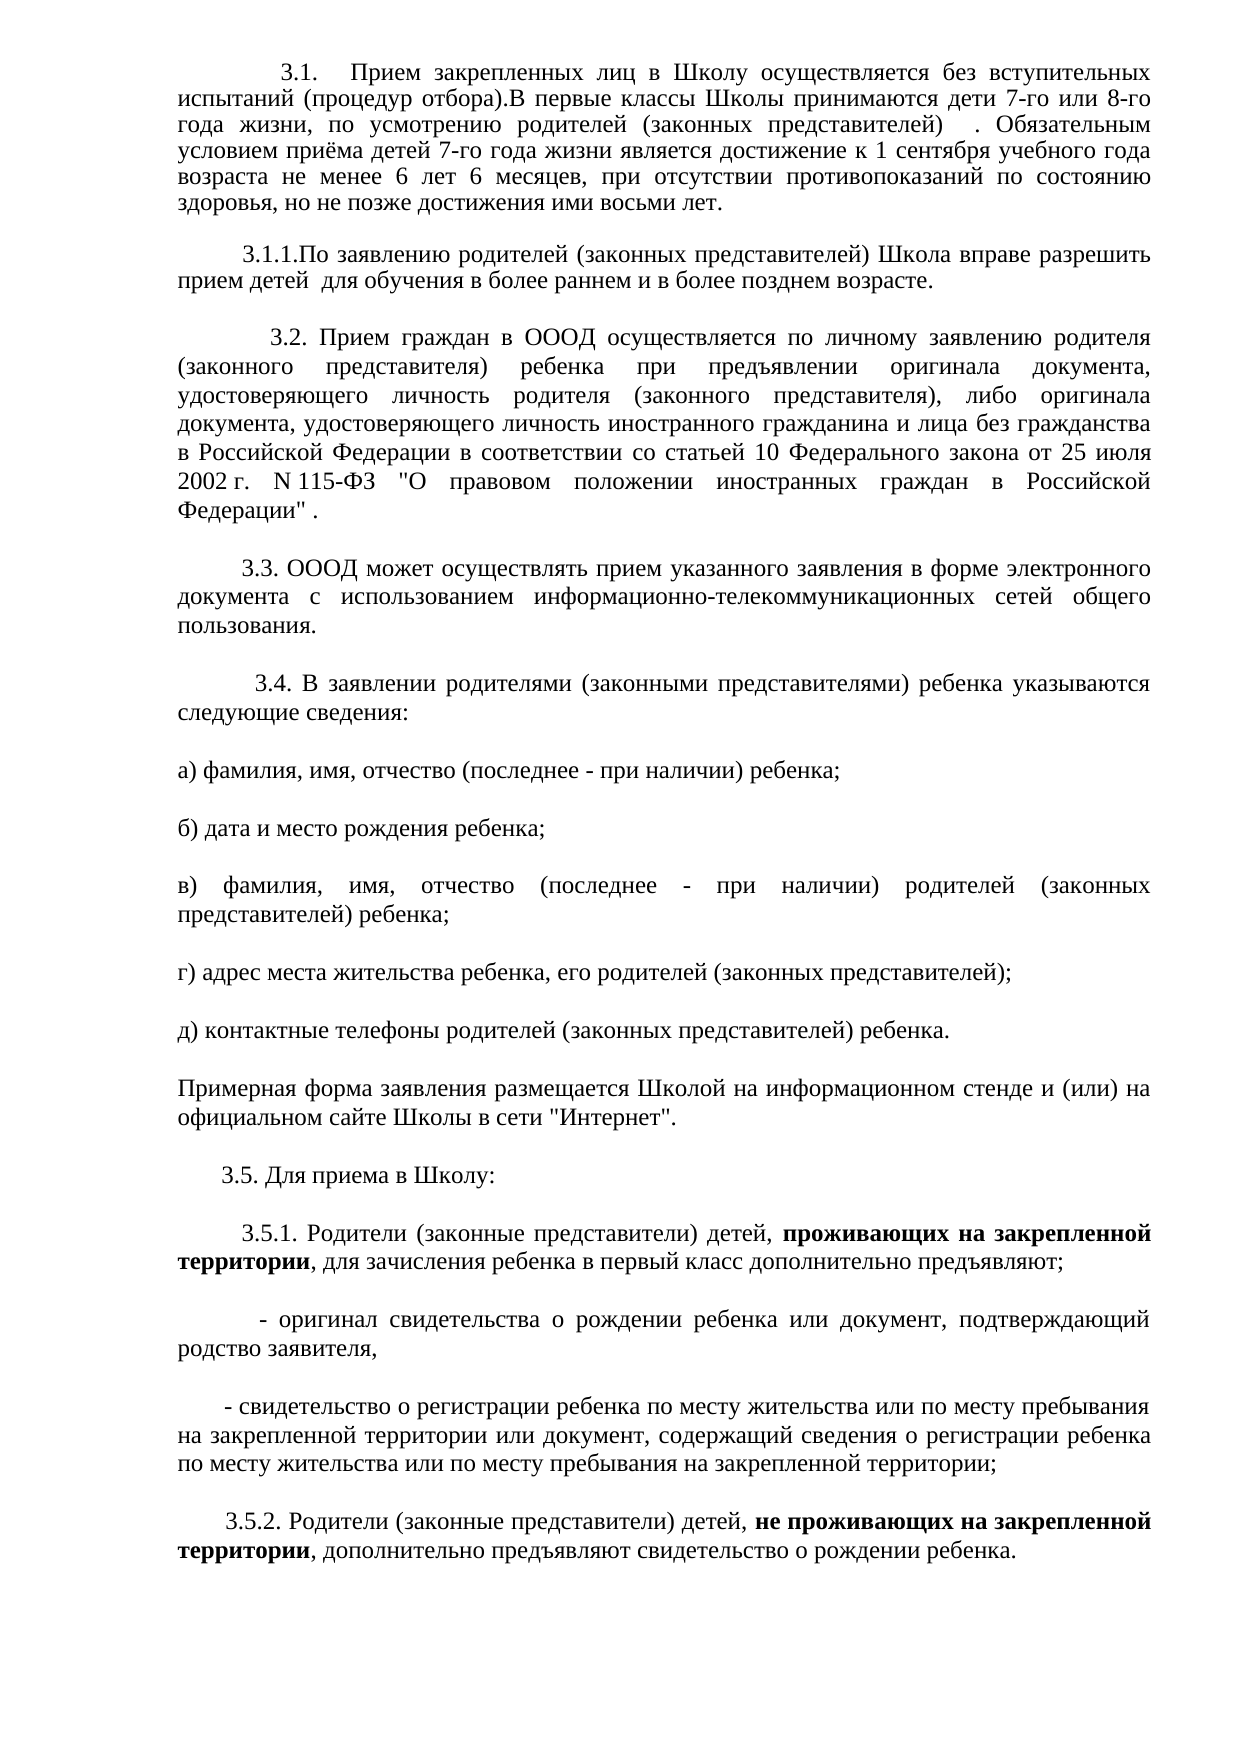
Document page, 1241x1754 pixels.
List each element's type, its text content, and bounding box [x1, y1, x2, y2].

text 3.1.1.По заявлению родителей (законных представителей) Школа вправе разрешить прием детей для обучения в более раннем и в более позднем возрасте. [177, 241, 1152, 293]
text г) адрес места жительства ребенка, его родителей (законных представителей); [177, 957, 1152, 986]
text 3.4. В заявлении родителями (законными представителями) ребенка указываются следующие сведения: [177, 668, 1152, 726]
text - свидетельство о регистрации ребенка по месту жительства или по месту пребывания на закрепленной территории или документ, содержащий сведения о регистрации ребенка по месту жительства или по месту пребывания на закрепленной территории; [177, 1391, 1152, 1477]
text а) фамилия, имя, отчество (последнее - при наличии) ребенка; [177, 755, 1152, 783]
text 3.3. ОООД может осуществлять прием указанного заявления в форме электронного документа с использованием информационно-телекоммуникационных сетей общего пользования. [177, 553, 1152, 639]
text в) фамилия, имя, отчество (последнее - при наличии) родителей (законных представителей) ребенка; [177, 871, 1152, 928]
text 3.2. Прием граждан в ОООД осуществляется по личному заявлению родителя (законного представителя) ребенка при предъявлении оригинала документа, удостоверяющего личность родителя (законного представителя), либо оригинала документа, удостоверяющего личность иностранного гражданина и лица без гражданства в Российской Федерации в соответствии со статьей 10 Федерального закона от 25 июля 2002 г. N 115-ФЗ "О правовом положении иностранных граждан в Российской Федерации" . [177, 322, 1152, 523]
text 3.5.1. Родители (законные представители) детей, проживающих на закрепленной территории, для зачисления ребенка в первый класс дополнительно предъявляют; [177, 1218, 1152, 1275]
text 3.1. Прием закрепленных лиц в Школу осуществляется без вступительных испытаний (процедур отбора).В первые классы Школы принимаются дети 7-го или 8-го года жизни, по усмотрению родителей (законных представителей) . Обязательным условием приёма детей 7-го года жизни является достижение к 1 сентября учебного года возраста не менее 6 лет 6 месяцев, при отсутствии противопоказаний по состоянию здоровья, но не позже достижения ими восьми лет. [177, 59, 1152, 215]
text б) дата и место рождения ребенка; [177, 813, 1152, 841]
text Примерная форма заявления размещается Школой на информационном стенде и (или) на официальном сайте Школы в сети "Интернет". [177, 1073, 1152, 1131]
text 3.5. Для приема в Школу: [177, 1160, 1152, 1188]
text - оригинал свидетельства о рождении ребенка или документ, подтверждающий родство заявителя, [177, 1304, 1152, 1362]
text 3.5.2. Родители (законные представители) детей, не проживающих на закрепленной территории, дополнительно предъявляют свидетельство о рождении ребенка. [177, 1506, 1152, 1564]
text д) контактные телефоны родителей (законных представителей) ребенка. [177, 1015, 1152, 1044]
